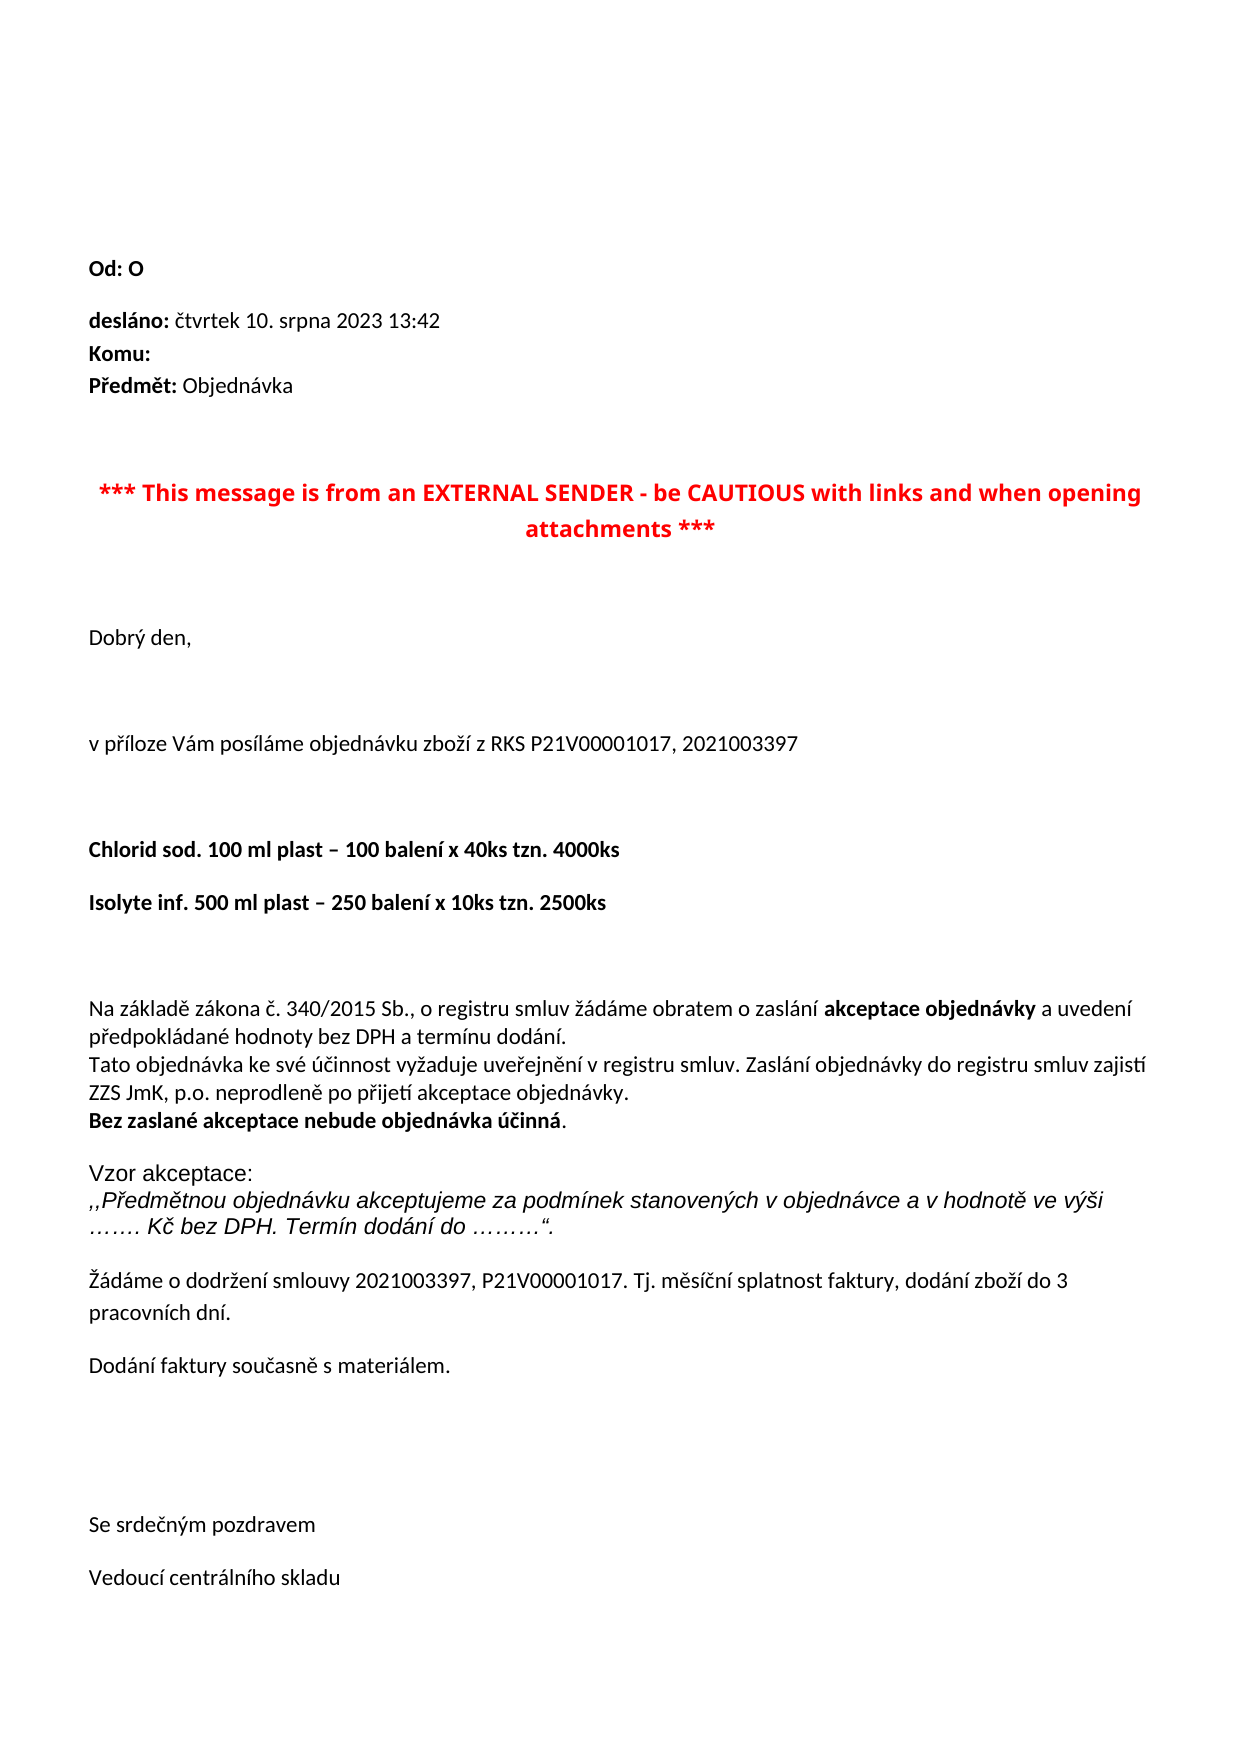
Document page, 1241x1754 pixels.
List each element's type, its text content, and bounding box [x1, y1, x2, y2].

text Tato objednávka ke své účinnost vyžaduje uveřejnění v registru smluv. Zaslání objednávky do registru smluv zajistí ZZS JmK, p.o. neprodleně po přijetí akceptace objednávky. [89, 1050, 1152, 1106]
text *** This message is from an EXTERNAL SENDER - be CAUTIOUS with links and when opening attachments *** [89, 477, 1152, 544]
text desláno: čtvrtek 10. srpna 2023 13:42 Komu: Předmět: Objednávka [89, 307, 1152, 399]
text Dodání faktury současně s materiálem. [89, 1351, 1152, 1379]
text ,,Předmětnou objednávku akceptujeme za podmínek stanovených v objednávce a v hodnotě ve výši ……. Kč bez DPH. Termín dodání do ………“. [89, 1187, 1152, 1239]
text Chlorid sod. 100 ml plast – 100 balení x 40ks tzn. 4000ks [89, 835, 1152, 863]
text v příloze Vám posíláme objednávku zboží z RKS P21V00001017, 2021003397 [89, 729, 1152, 757]
text Bez zaslané akceptace nebude objednávka účinná. [89, 1106, 1152, 1134]
text Na základě zákona č. 340/2015 Sb., o registru smluv žádáme obratem o zaslání akceptace objednávky a uvedení předpokládané hodnoty bez DPH a termínu dodání. [89, 994, 1152, 1050]
text Isolyte inf. 500 ml plast – 250 balení x 10ks tzn. 2500ks [89, 888, 1152, 916]
text Dobrý den, [89, 623, 1152, 651]
text Od: O [89, 254, 1152, 282]
text Se srdečným pozdravem [89, 1510, 1152, 1538]
text Vedoucí centrálního skladu [89, 1563, 1152, 1591]
text Vzor akceptace: [89, 1160, 1152, 1187]
text Žádáme o dodržení smlouvy 2021003397, P21V00001017. Tj. měsíční splatnost faktury, dodání zboží do 3 pracovních dní. [89, 1266, 1152, 1326]
